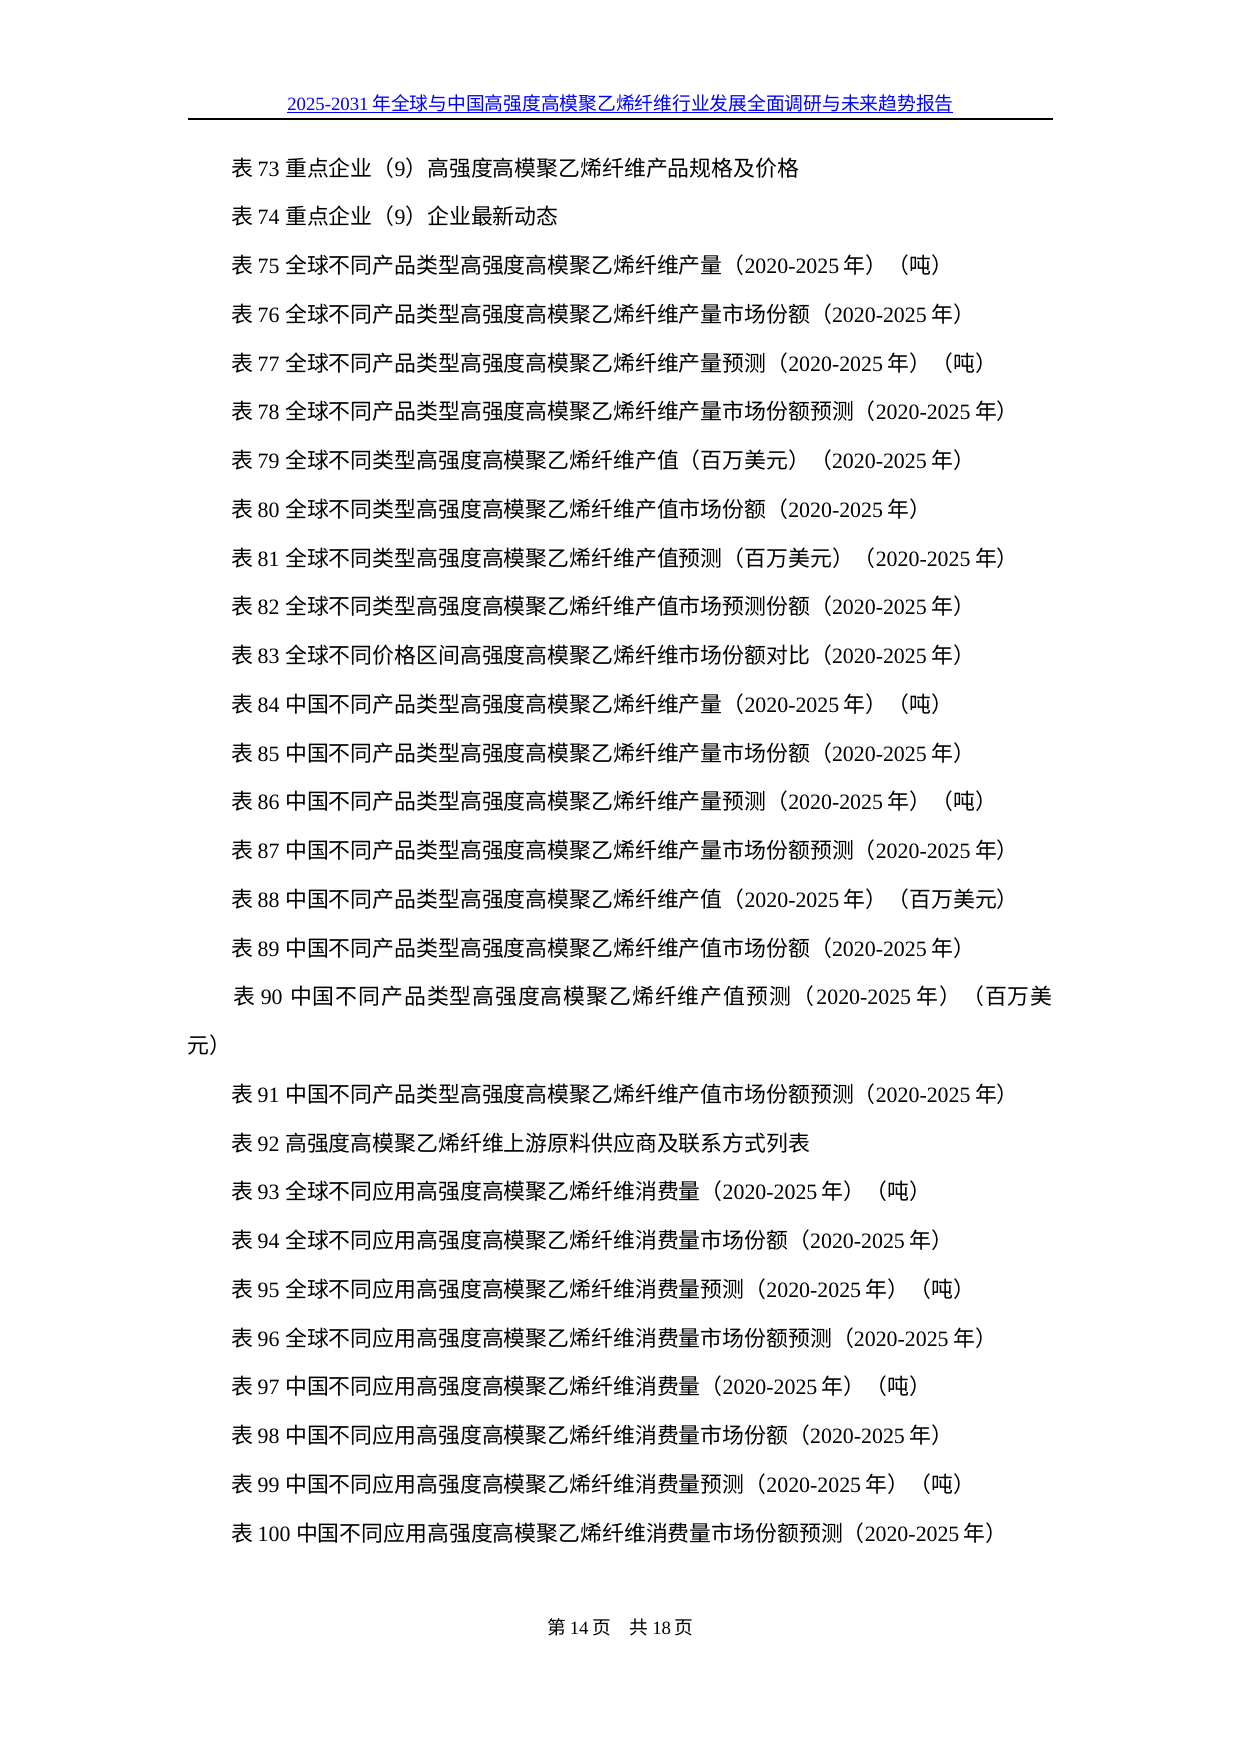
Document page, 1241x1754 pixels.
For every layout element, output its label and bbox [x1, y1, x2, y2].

text [187, 150, 1053, 1548]
